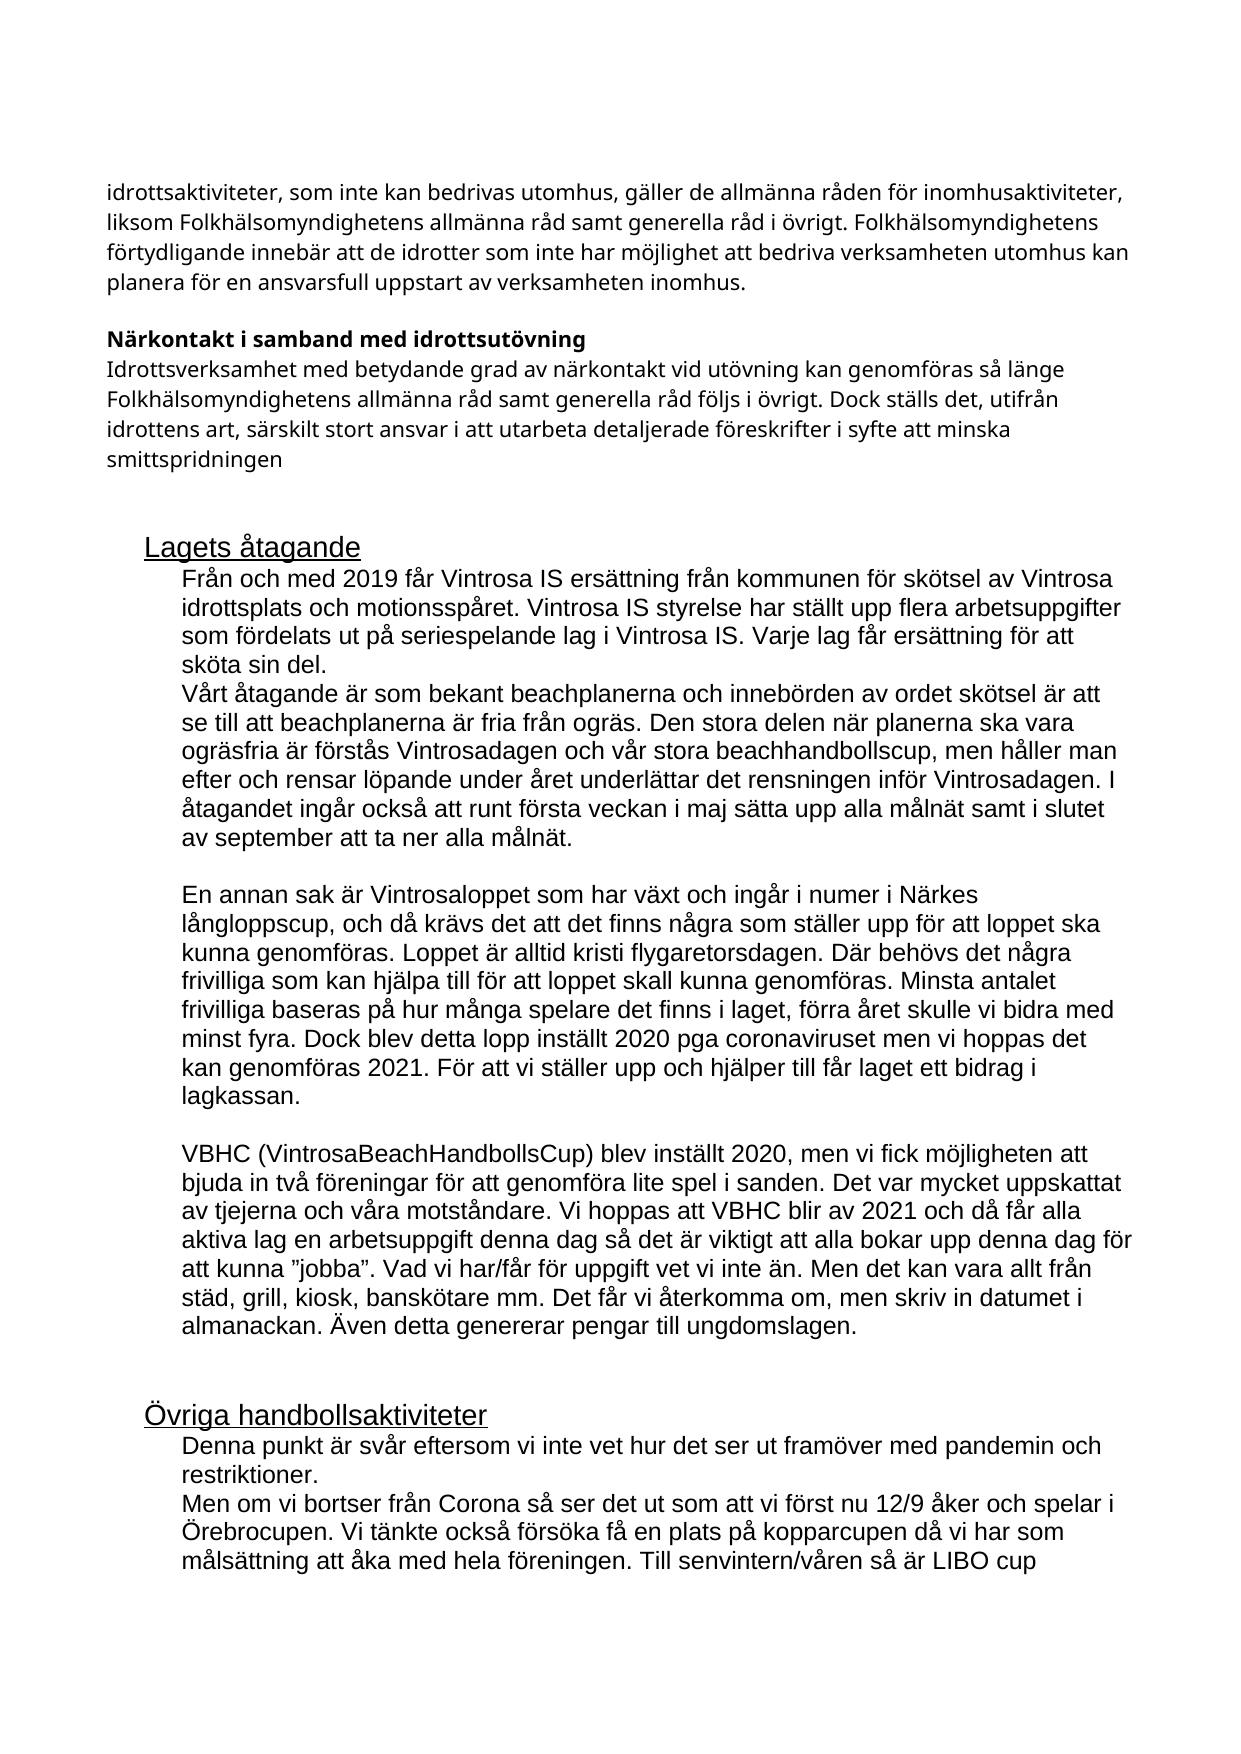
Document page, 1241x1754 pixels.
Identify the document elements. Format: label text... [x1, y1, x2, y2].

text En annan sak är Vintrosaloppet som har växt och ingår i numer i Närkes långloppscup, och då krävs det att det finns några som ställer upp för att loppet ska kunna genomföras. Loppet är alltid kristi flygaretorsdagen. Där behövs det några frivilliga som kan hjälpa till för att loppet skall kunna genomföras. Minsta antalet frivilliga baseras på hur många spelare det finns i laget, förra året skulle vi bidra med minst fyra. Dock blev detta lopp inställt 2020 pga coronaviruset men vi hoppas det kan genomföras 2021. För att vi ställer upp och hjälper till får laget ett bidrag i lagkassan. [181, 880, 1134, 1110]
text Övriga handbollsaktiviteter [144, 1398, 1134, 1431]
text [106, 177, 1134, 296]
text Vårt åtagande är som bekant beachplanerna och innebörden av ordet skötsel är att se till att beachplanerna är fria från ogräs. Den stora delen när planerna ska vara ogräsfria är förstås Vintrosadagen och vår stora beachhandbollscup, men håller man efter och rensar löpande under året underlättar det rensningen inför Vintrosadagen. I åtagandet ingår också att runt första veckan i maj sätta upp alla målnät samt i slutet av september att ta ner alla målnät. [181, 679, 1134, 851]
text Närkontakt i samband med idrottsutövning Idrottsverksamhet med betydande grad av närkontakt vid utövning kan genomföras så länge Folkhälsomyndighetens allmänna råd samt generella råd följs i övrigt. Dock ställs det, utifrån idrottens art, särskilt stort ansvar i att utarbeta detaljerade föreskrifter i syfte att minska smittspridningen [106, 324, 1134, 473]
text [181, 1489, 1134, 1575]
text Denna punkt är svår eftersom vi inte vet hur det ser ut framöver med pandemin och restriktioner. [181, 1431, 1134, 1489]
text Lagets åtagande [144, 530, 1134, 564]
text VBHC (VintrosaBeachHandbollsCup) blev inställt 2020, men vi fick möjligheten att bjuda in två föreningar för att genomföra lite spel i sanden. Det var mycket uppskattat av tjejerna och våra motståndare. Vi hoppas att VBHC blir av 2021 och då får alla aktiva lag en arbetsuppgift denna dag så det är viktigt att alla bokar upp denna dag för att kunna ”jobba”. Vad vi har/får för uppgift vet vi inte än. Men det kan vara allt från städ, grill, kiosk, banskötare mm. Det får vi återkomma om, men skriv in datumet i almanackan. Även detta genererar pengar till ungdomslagen. [181, 1139, 1134, 1340]
text Från och med 2019 får Vintrosa IS ersättning från kommunen för skötsel av Vintrosa idrottsplats och motionsspåret. Vintrosa IS styrelse har ställt upp flera arbetsuppgifter som fördelats ut på seriespelande lag i Vintrosa IS. Varje lag får ersättning för att sköta sin del. [181, 564, 1134, 679]
